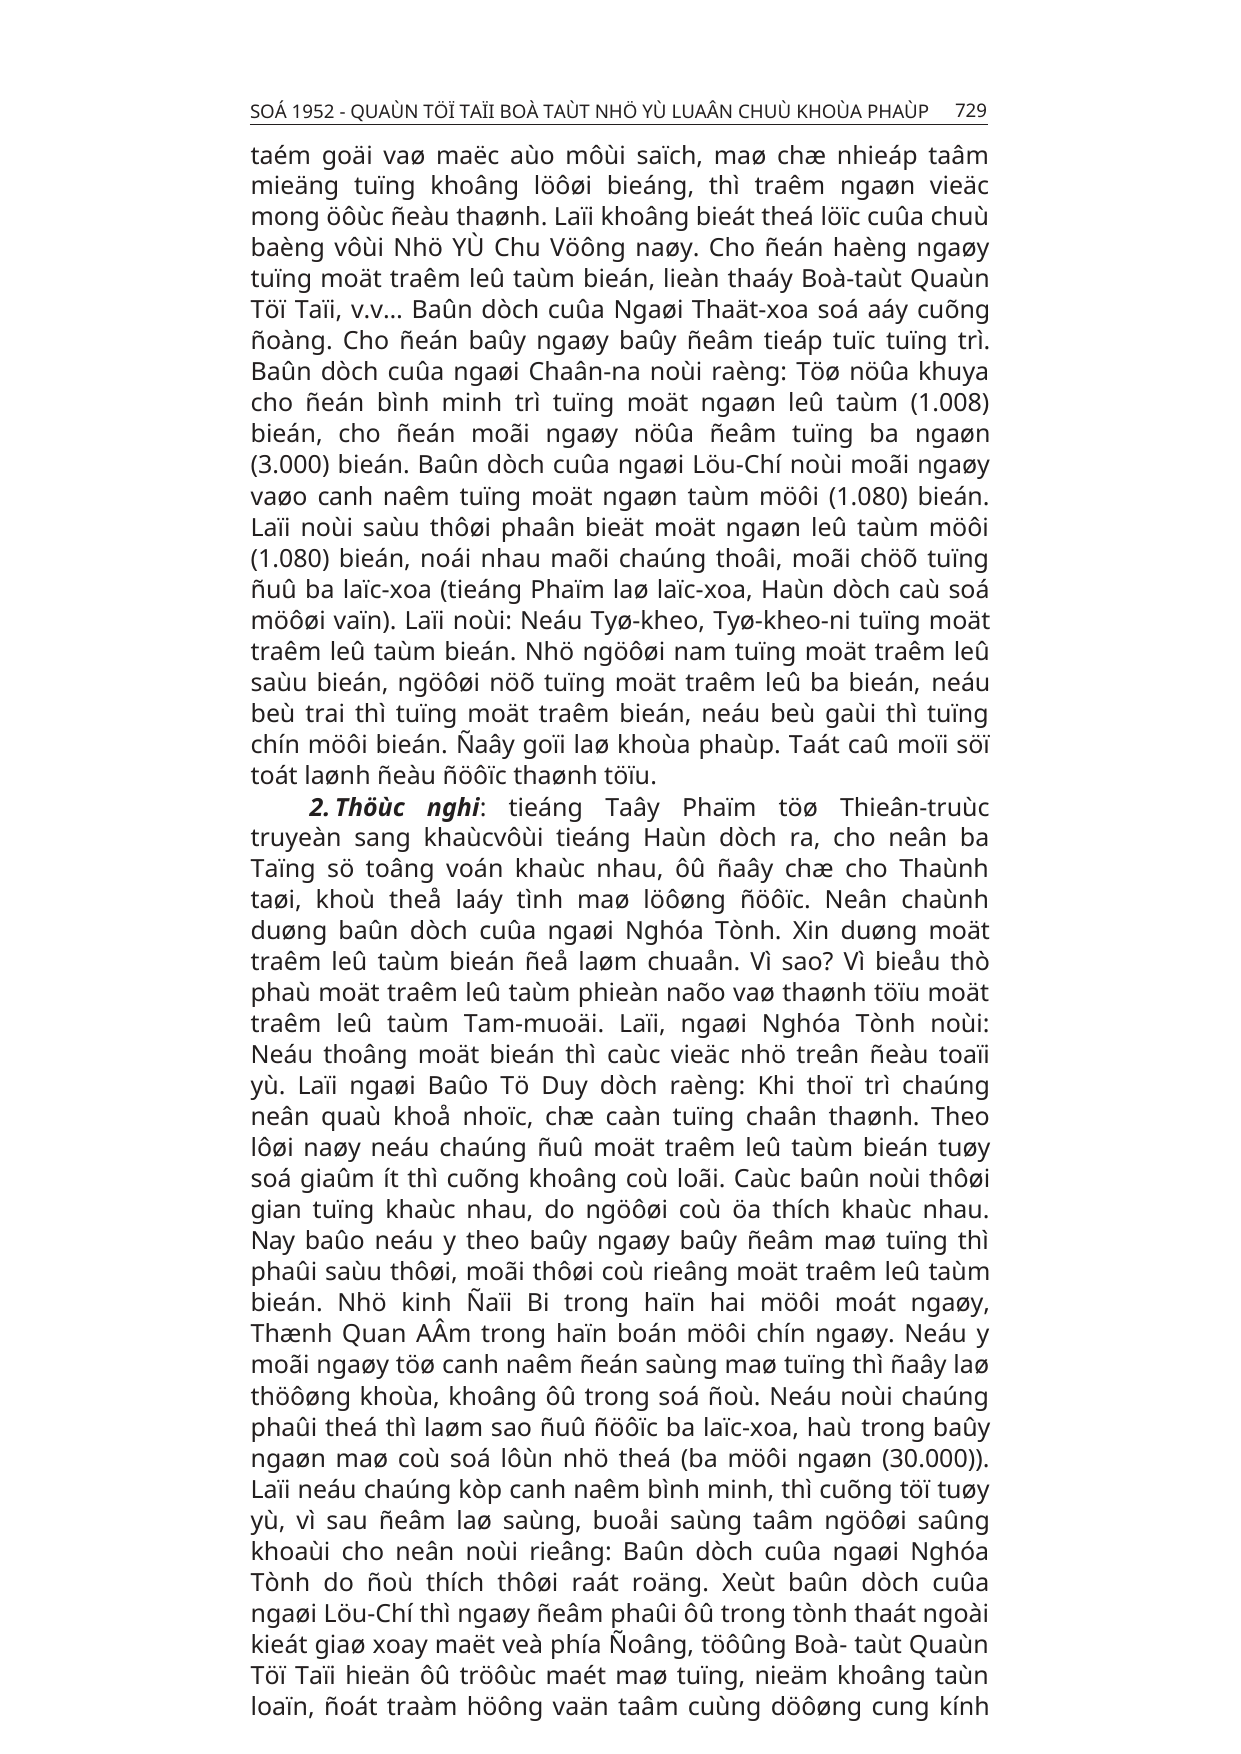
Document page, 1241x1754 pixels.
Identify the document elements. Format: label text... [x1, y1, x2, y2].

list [250, 792, 990, 1723]
text SOÁ 1952 - QUAÙN TÖÏ TAÏI BOÀ TAÙT NHÖ YÙ LUAÂN CHUÙ KHOÙA PHAÙP 729 [250, 97, 1071, 124]
text taém goäi vaø maëc aùo môùi saïch, maø chæ nhieáp taâm mieäng tuïng khoâng löôøi bieáng, thì traêm ngaøn vieäc mong öôùc ñeàu thaønh. Laïi khoâng bieát theá löïc cuûa chuù baèng vôùi Nhö YÙ Chu Vöông naøy. Cho ñeán haèng ngaøy tuïng moät traêm leû taùm bieán, lieàn thaáy Boà-taùt Quaùn Töï Taïi, v.v… Baûn dòch cuûa Ngaøi Thaät-xoa soá aáy cuõng ñoàng. Cho ñeán baûy ngaøy baûy ñeâm tieáp tuïc tuïng trì. Baûn dòch cuûa ngaøi Chaân-na noùi raèng: Töø nöûa khuya cho ñeán bình minh trì tuïng moät ngaøn leû taùm (1.008) bieán, cho ñeán moãi ngaøy nöûa ñeâm tuïng ba ngaøn (3.000) bieán. Baûn dòch cuûa ngaøi Löu-Chí noùi moãi ngaøy vaøo canh naêm tuïng moät ngaøn taùm möôi (1.080) bieán. Laïi noùi saùu thôøi phaân bieät moät ngaøn leû taùm möôi (1.080) bieán, noái nhau maõi chaúng thoâi, moãi chöõ tuïng ñuû ba laïc-xoa (tieáng Phaïm laø laïc-xoa, Haùn dòch caù soá möôøi vaïn). Laïi noùi: Neáu Tyø-kheo, Tyø-kheo-ni tuïng moät traêm leû taùm bieán. Nhö ngöôøi nam tuïng moät traêm leû saùu bieán, ngöôøi nöõ tuïng moät traêm leû ba bieán, neáu beù trai thì tuïng moät traêm bieán, neáu beù gaùi thì tuïng chín möôi bieán. Ñaây goïi laø khoùa phaùp. Taát caû moïi söï toát laønh ñeàu ñöôïc thaønh töïu. [250, 140, 990, 792]
